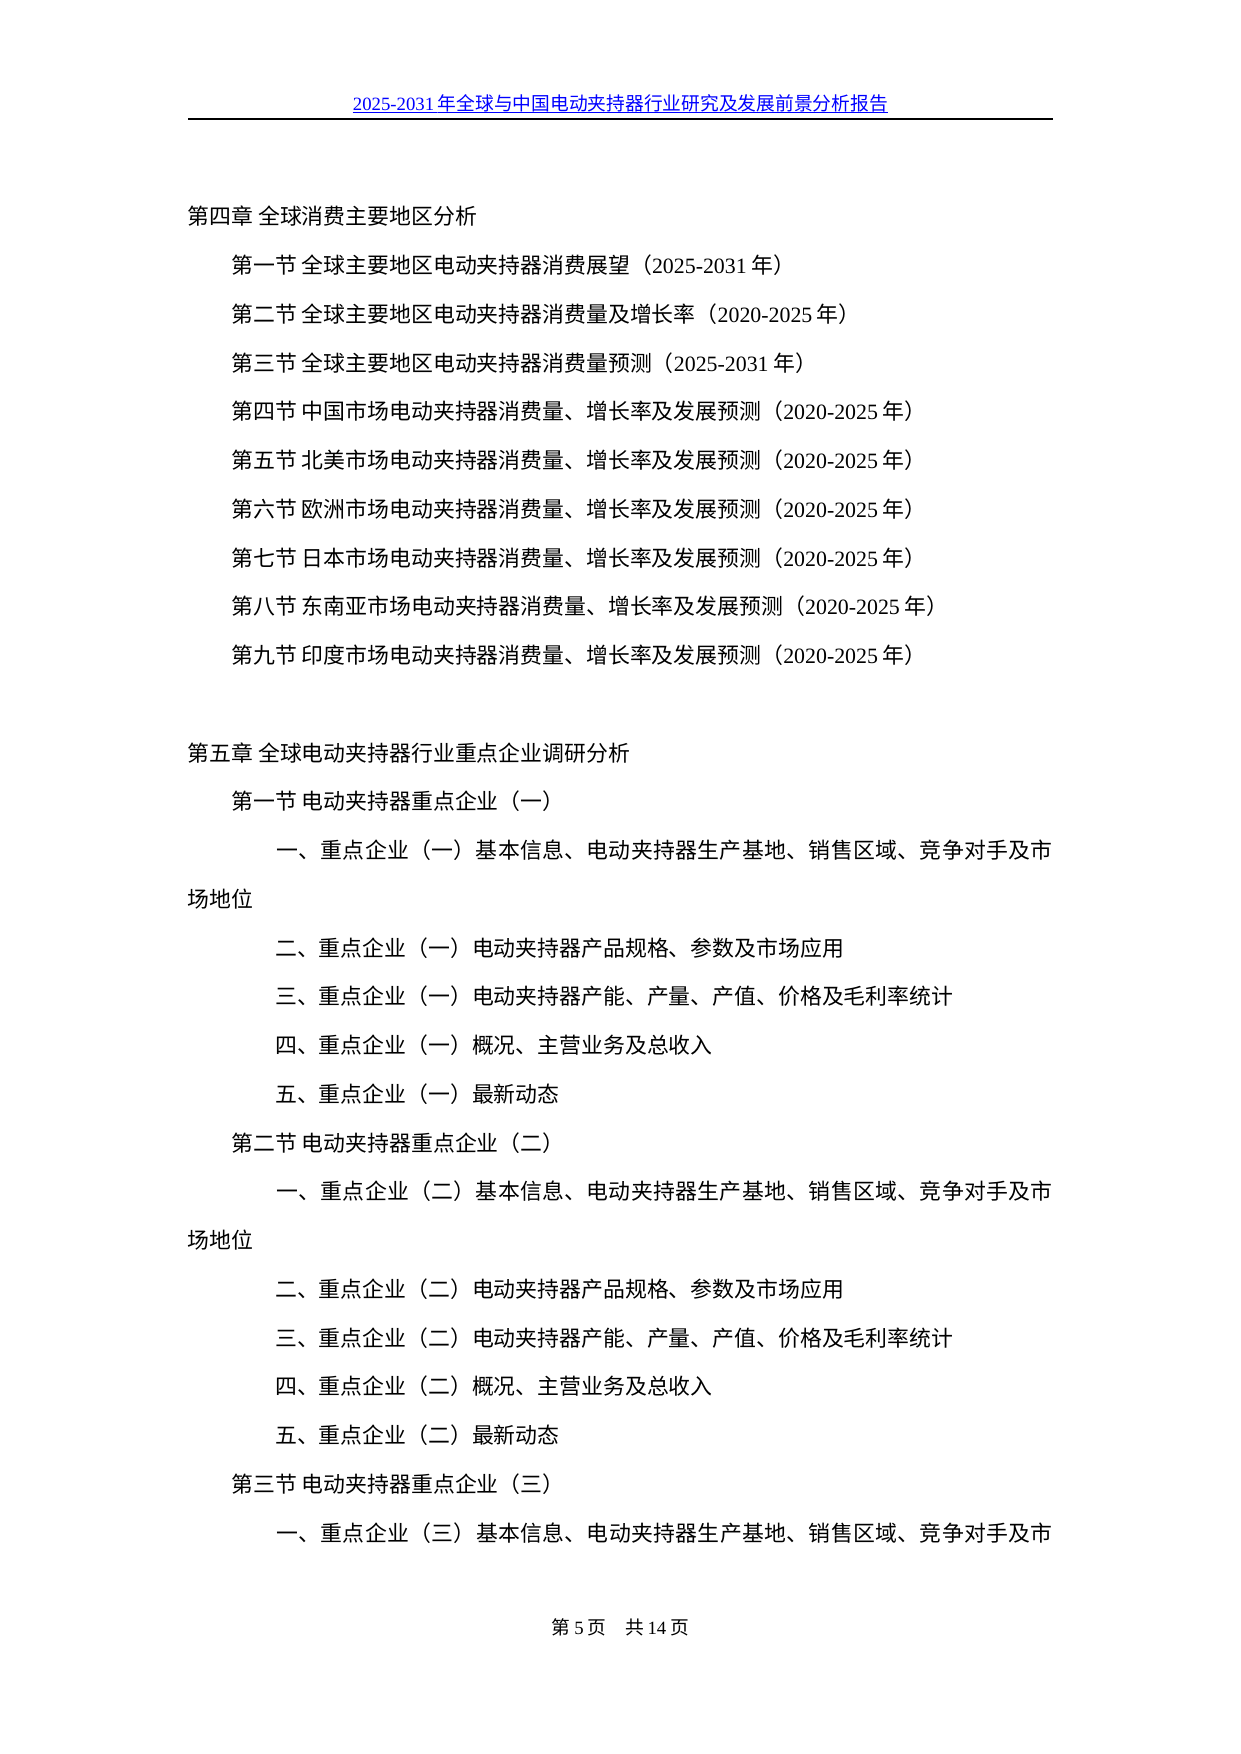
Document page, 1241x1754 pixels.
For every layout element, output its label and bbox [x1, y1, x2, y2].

text [187, 150, 1053, 1548]
